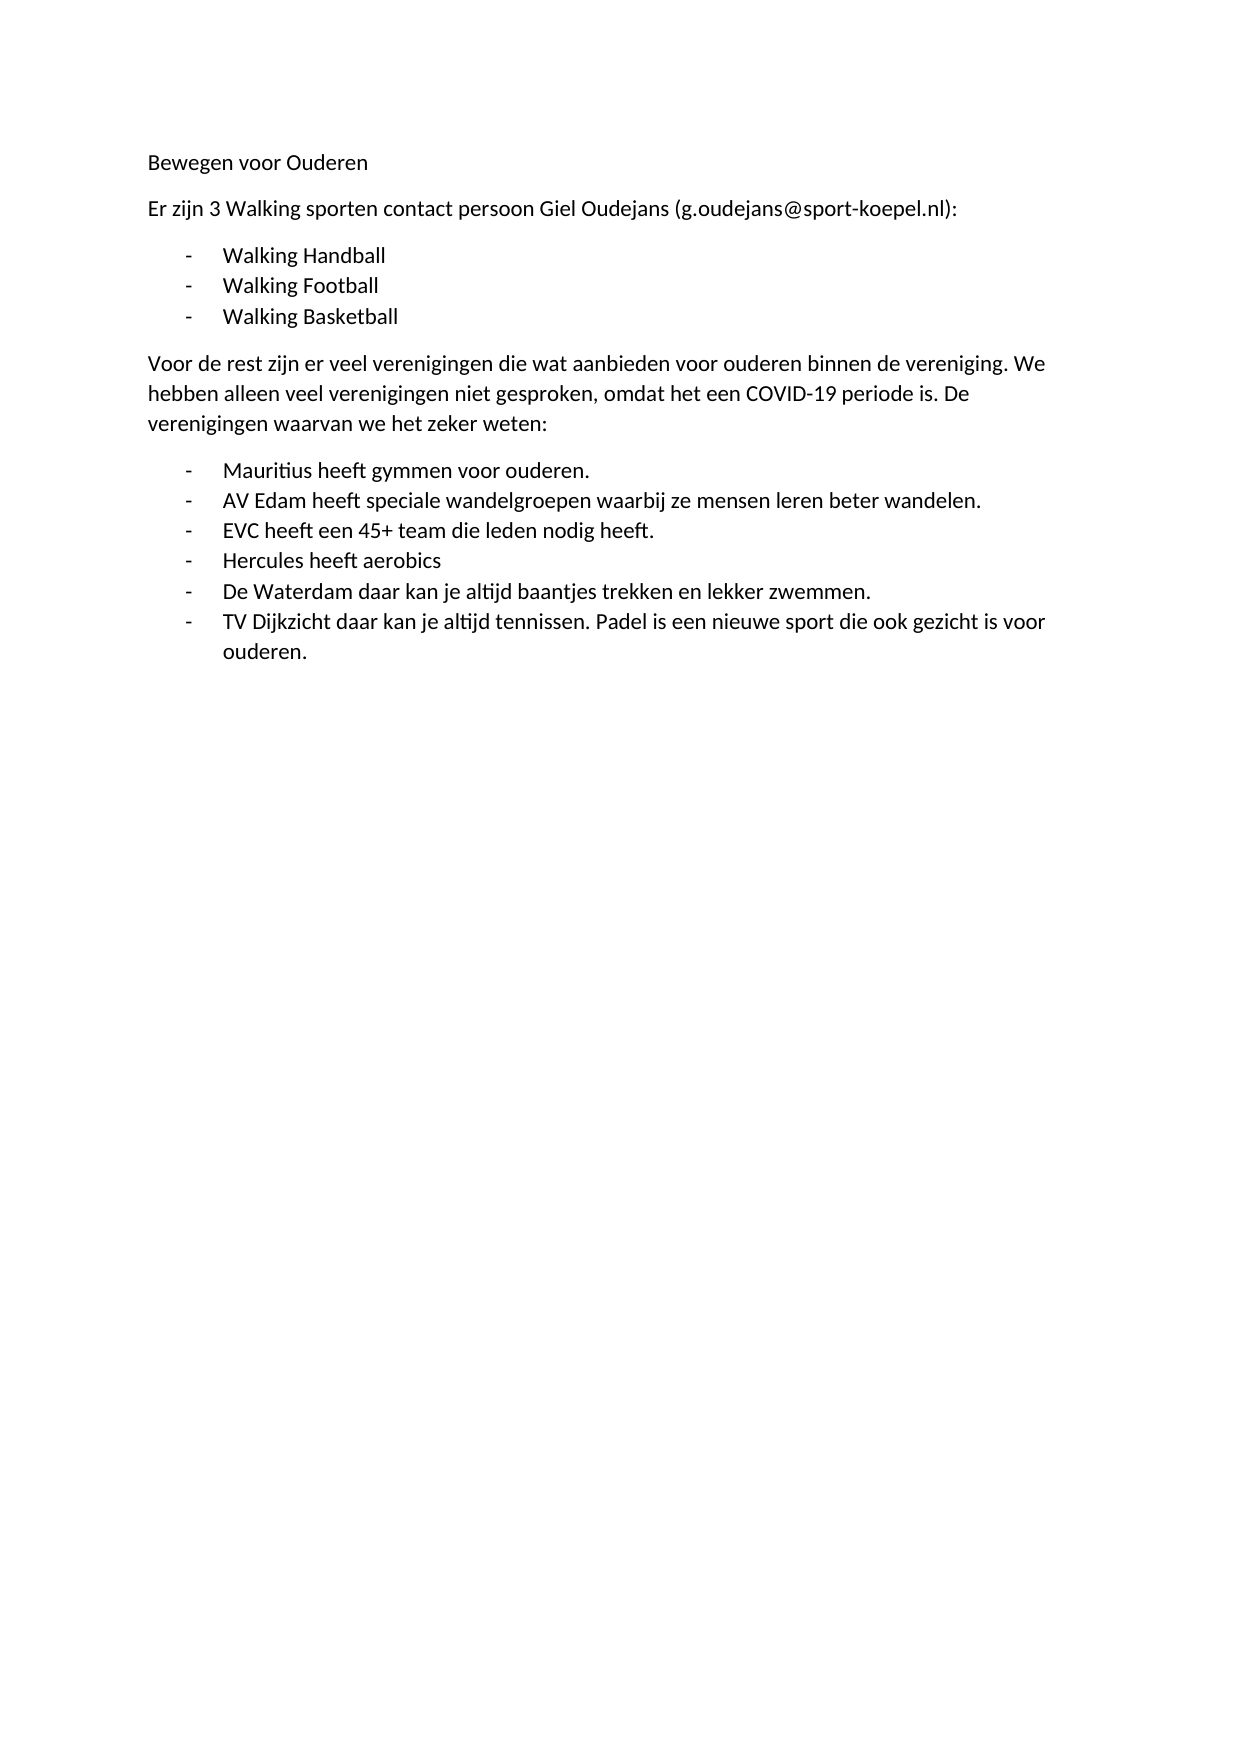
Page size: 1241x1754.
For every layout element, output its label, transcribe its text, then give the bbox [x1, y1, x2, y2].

list TV Dijkzicht daar kan je altijd tennissen. Padel is een nieuwe sport die ook gezicht is voor ouderen. [185, 607, 1093, 665]
list Walking Football [185, 272, 1093, 299]
text Bewegen voor Ouderen [148, 148, 1093, 176]
list Hercules heeft aerobics [185, 547, 1093, 574]
list EVC heeft een 45+ team die leden nodig heeft. [185, 516, 1093, 544]
text Er zijn 3 Walking sporten contact persoon Giel Oudejans (g.oudejans@sport-koepel.nl): [148, 194, 1093, 222]
list Walking Handball [185, 241, 1093, 269]
list Mauritius heeft gymmen voor ouderen. [185, 456, 1093, 484]
text Voor de rest zijn er veel verenigingen die wat aanbieden voor ouderen binnen de vereniging. We hebben alleen veel verenigingen niet gesproken, omdat het een COVID-19 periode is. De verenigingen waarvan we het zeker weten: [148, 349, 1093, 437]
list Walking Basketball [185, 302, 1093, 330]
list De Waterdam daar kan je altijd baantjes trekken en lekker zwemmen. [185, 577, 1093, 605]
list AV Edam heeft speciale wandelgroepen waarbij ze mensen leren beter wandelen. [185, 486, 1093, 514]
